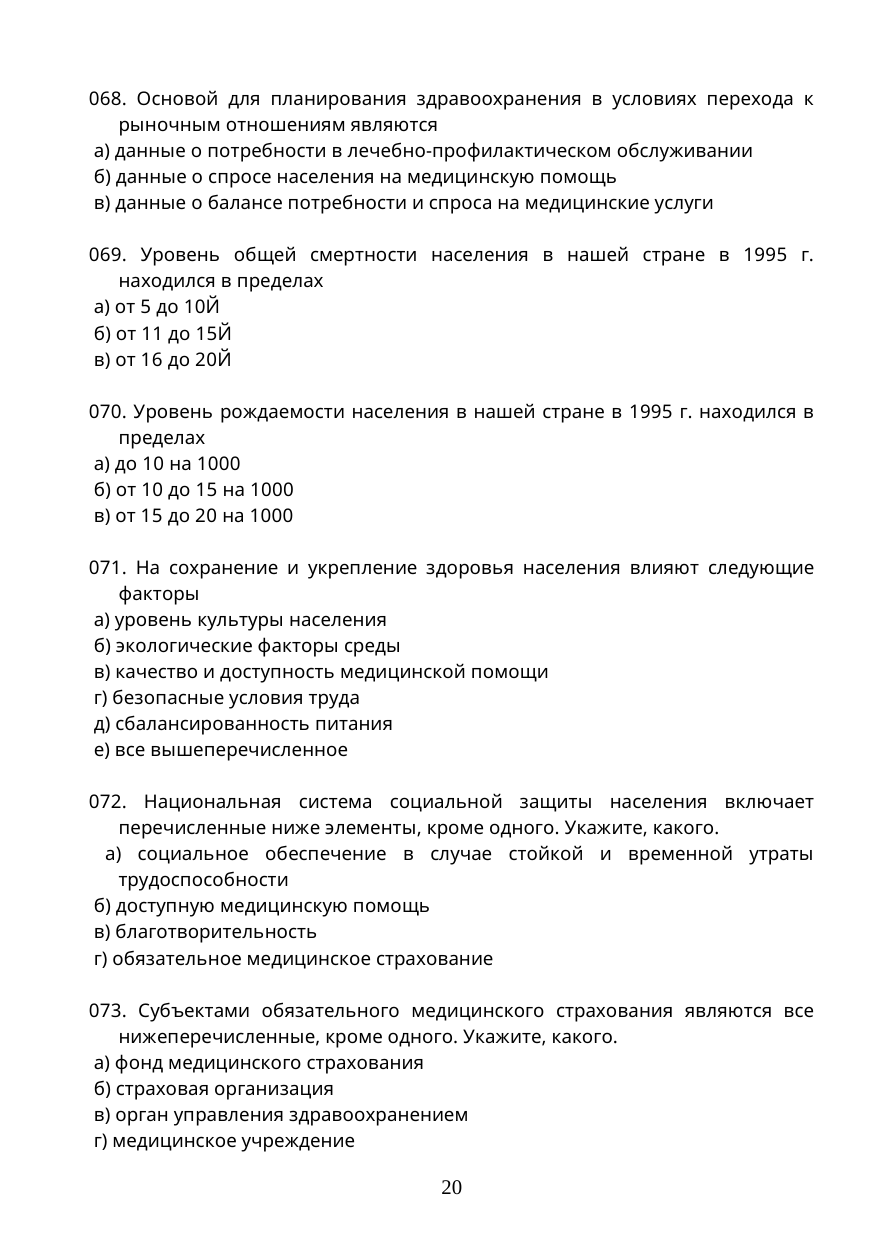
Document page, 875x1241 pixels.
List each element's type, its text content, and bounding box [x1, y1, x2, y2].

text е) все вышеперечисленное [89, 736, 815, 762]
text в) от 16 до 20Й [89, 346, 815, 372]
text г) медицинское учреждение [89, 1127, 815, 1153]
text 070. Уровень рождаемости населения в нашей стране в 1995 г. находился в пределах [89, 398, 815, 450]
text а) от 5 до 10Й [89, 293, 815, 319]
text г) безопасные условия труда [89, 684, 815, 710]
text а) социальное обеспечение в случае стойкой и временной утраты трудоспособности [89, 840, 815, 892]
text г) обязательное медицинское страхование [89, 944, 815, 971]
text в) от 15 до 20 на 1000 [89, 502, 815, 528]
text в) благотворительность [89, 918, 815, 944]
text б) от 10 до 15 на 1000 [89, 476, 815, 502]
text в) орган управления здравоохранением [89, 1101, 815, 1127]
text 068. Основой для планирования здравоохранения в условиях перехода к рыночным отношениям являются [89, 85, 815, 137]
text 069. Уровень общей смертности населения в нашей стране в 1995 г. находился в пределах [89, 241, 815, 293]
text б) доступную медицинскую помощь [89, 892, 815, 918]
text а) до 10 на 1000 [89, 450, 815, 476]
text а) фонд медицинского страхования [89, 1049, 815, 1075]
text в) данные о балансе потребности и спроса на медицинские услуги [89, 189, 815, 215]
text 071. На сохранение и укрепление здоровья населения влияют следующие факторы [89, 554, 815, 606]
text а) уровень культуры населения [89, 606, 815, 632]
text б) данные о спросе населения на медицинскую помощь [89, 163, 815, 189]
text б) экологические факторы среды [89, 632, 815, 658]
text б) от 11 до 15Й [89, 319, 815, 346]
text б) страховая организация [89, 1075, 815, 1101]
text 073. Субъектами обязательного медицинского страхования являются все нижеперечисленные, кроме одного. Укажите, какого. [89, 997, 815, 1049]
text д) сбалансированность питания [89, 710, 815, 736]
text а) данные о потребности в лечебно-профилактическом обслуживании [89, 137, 815, 163]
text в) качество и доступность медицинской помощи [89, 658, 815, 684]
text 072. Национальная система социальной защиты населения включает перечисленные ниже элементы, кроме одного. Укажите, какого. [89, 788, 815, 840]
